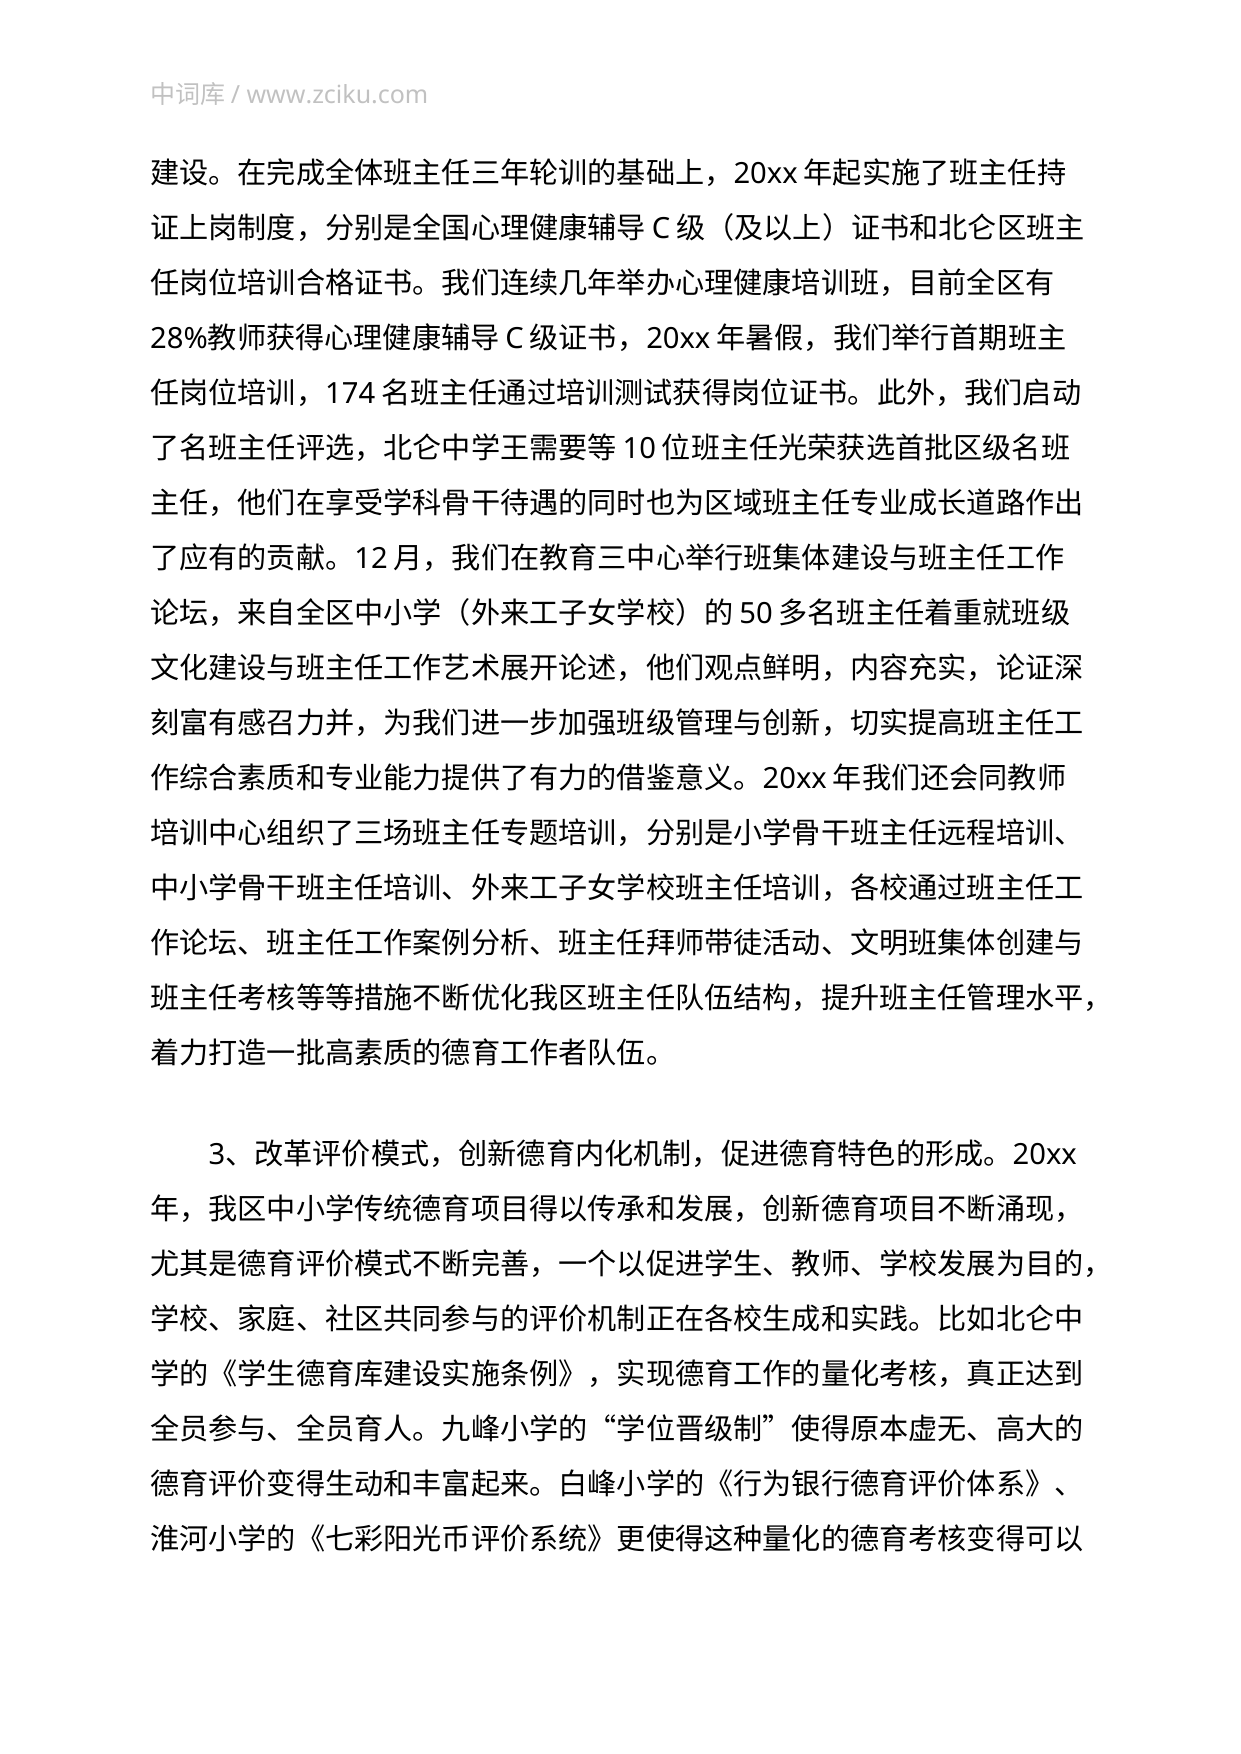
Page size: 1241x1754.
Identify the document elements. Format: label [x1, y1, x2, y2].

text [150, 150, 1090, 1071]
text [150, 1131, 1090, 1558]
